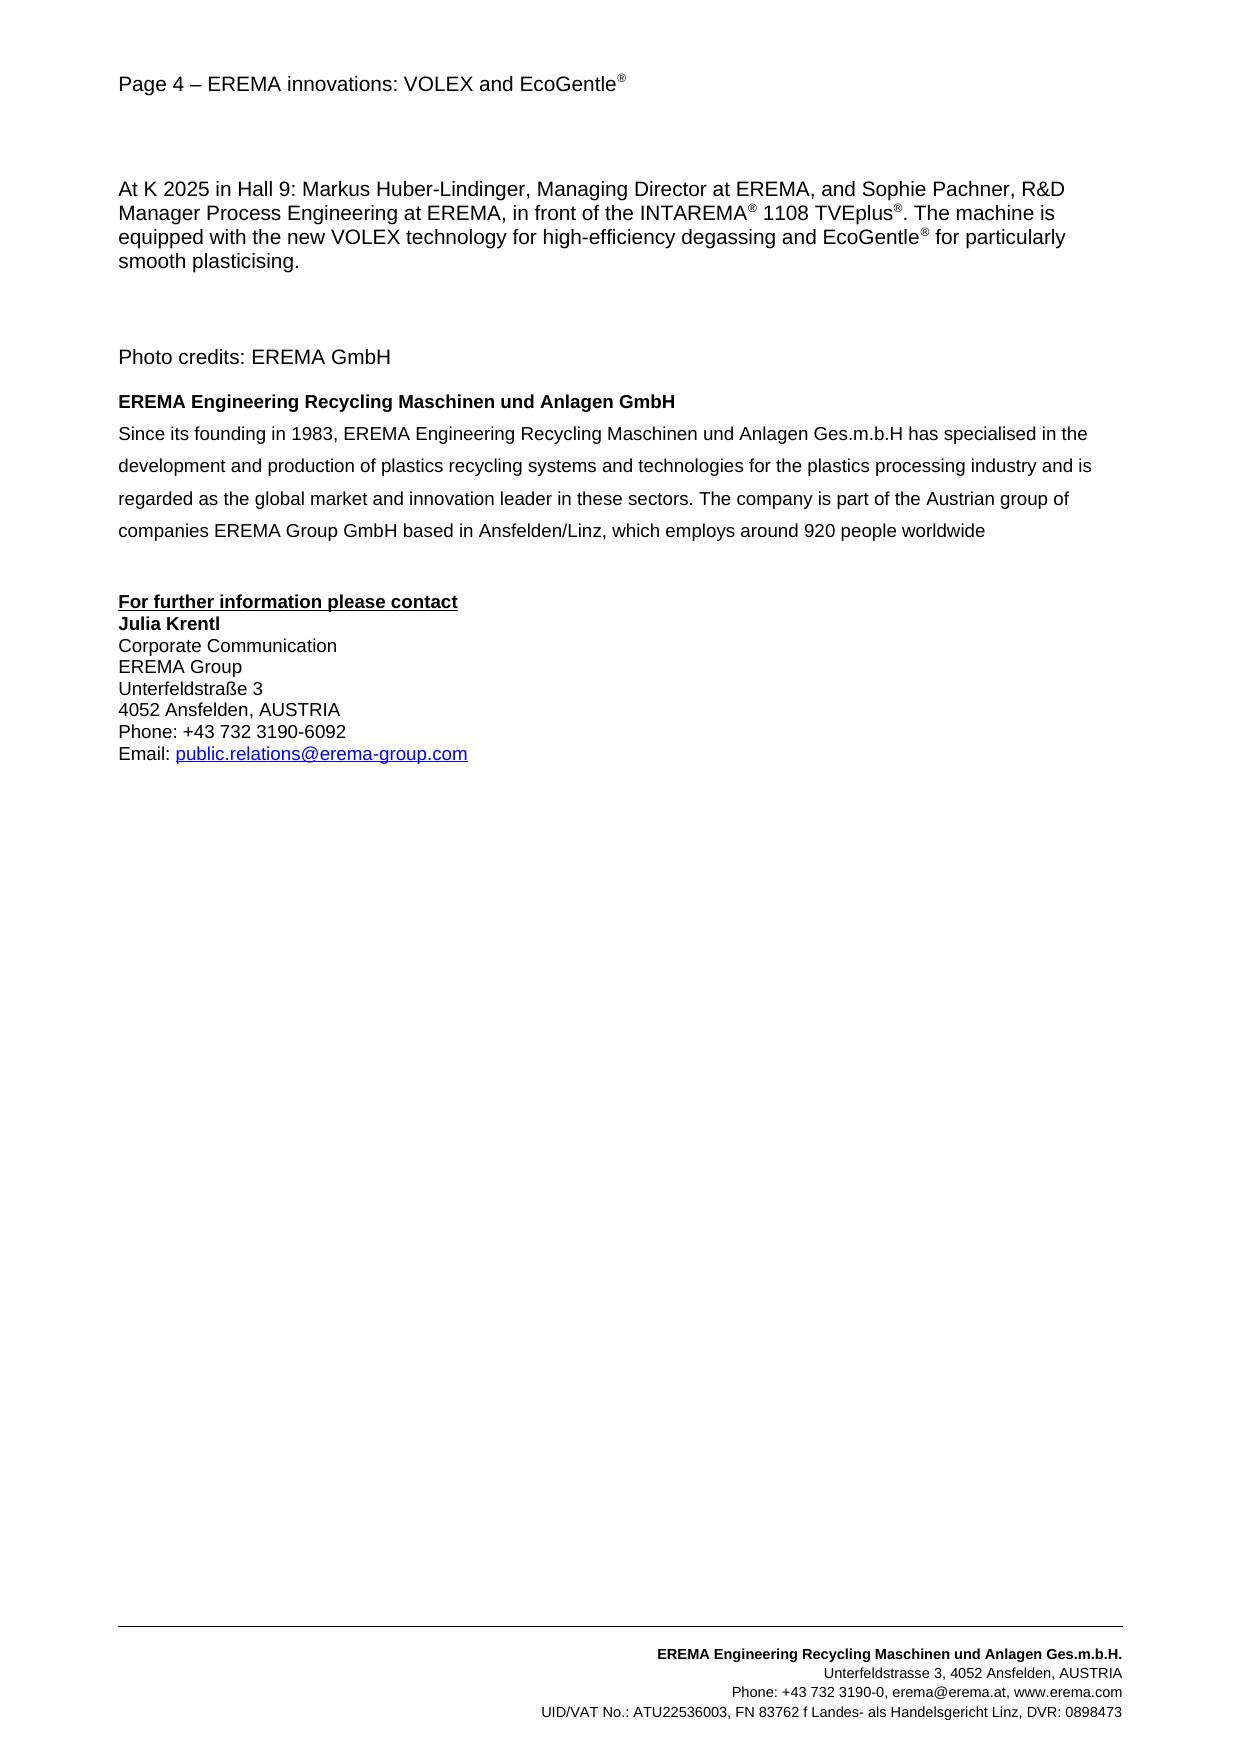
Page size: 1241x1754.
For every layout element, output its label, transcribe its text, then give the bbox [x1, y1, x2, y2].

text Julia Krentl [118, 613, 1122, 634]
text Unterfeldstraße 3 [118, 678, 1122, 699]
text Phone: +43 732 3190-6092 [118, 721, 1122, 742]
text Photo credits: EREMA GmbH [118, 345, 1122, 369]
text 4052 Ansfelden, AUSTRIA [118, 699, 1122, 721]
text Since its founding in 1983, EREMA Engineering Recycling Maschinen und Anlagen Ges.m.b.H has specialised in the development and production of plastics recycling systems and technologies for the plastics processing industry and is regarded as the global market and innovation leader in these sectors. The company is part of the Austrian group of companies EREMA Group GmbH based in Ansfelden/Linz, which employs around 920 people worldwide [118, 423, 1122, 541]
text Corporate Communication [118, 634, 1122, 656]
text EREMA Engineering Recycling Maschinen und Anlagen GmbH [118, 390, 1122, 412]
text EREMA Group [118, 656, 1122, 678]
text For further information please contact [118, 591, 1122, 613]
text At K 2025 in Hall 9: Markus Huber-Lindinger, Managing Director at EREMA, and Sophie Pachner, R&D Manager Process Engineering at EREMA, in front of the INTAREMA® 1108 TVEplus®. The machine is equipped with the new VOLEX technology for high-efficiency degassing and EcoGentle® for particularly smooth plasticising. [118, 177, 1122, 273]
text Email: public.relations@erema-group.com [118, 742, 1122, 764]
